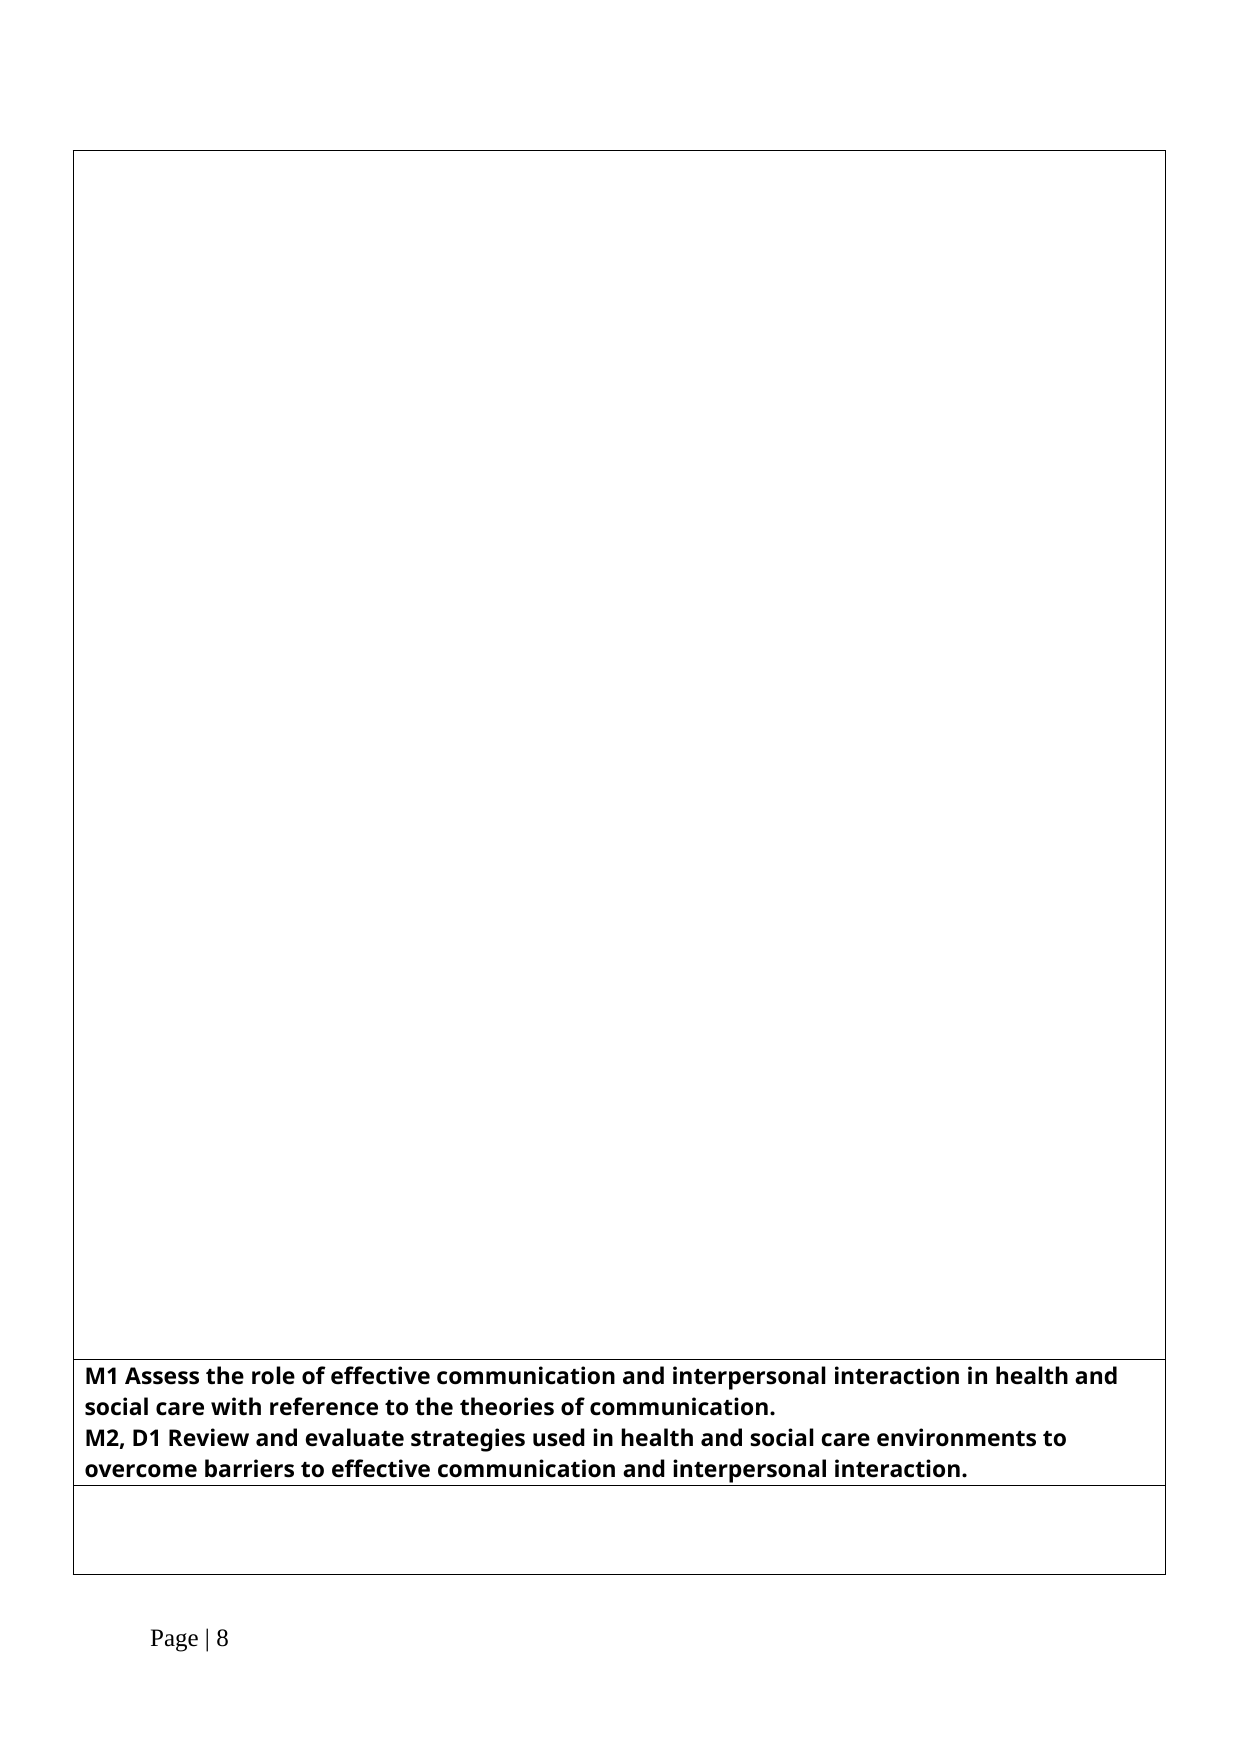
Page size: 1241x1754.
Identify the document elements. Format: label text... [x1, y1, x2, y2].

table_cell [74, 1486, 1165, 1574]
table_cell M1 Assess the role of effective communication and interpersonal interaction in health and social care with reference to the theories of communication. M2, D1 Review and evaluate strategies used in health and social care environments to overcome barriers to effective communication and interpersonal interaction. [74, 1360, 1165, 1484]
table_cell [74, 151, 1165, 1358]
